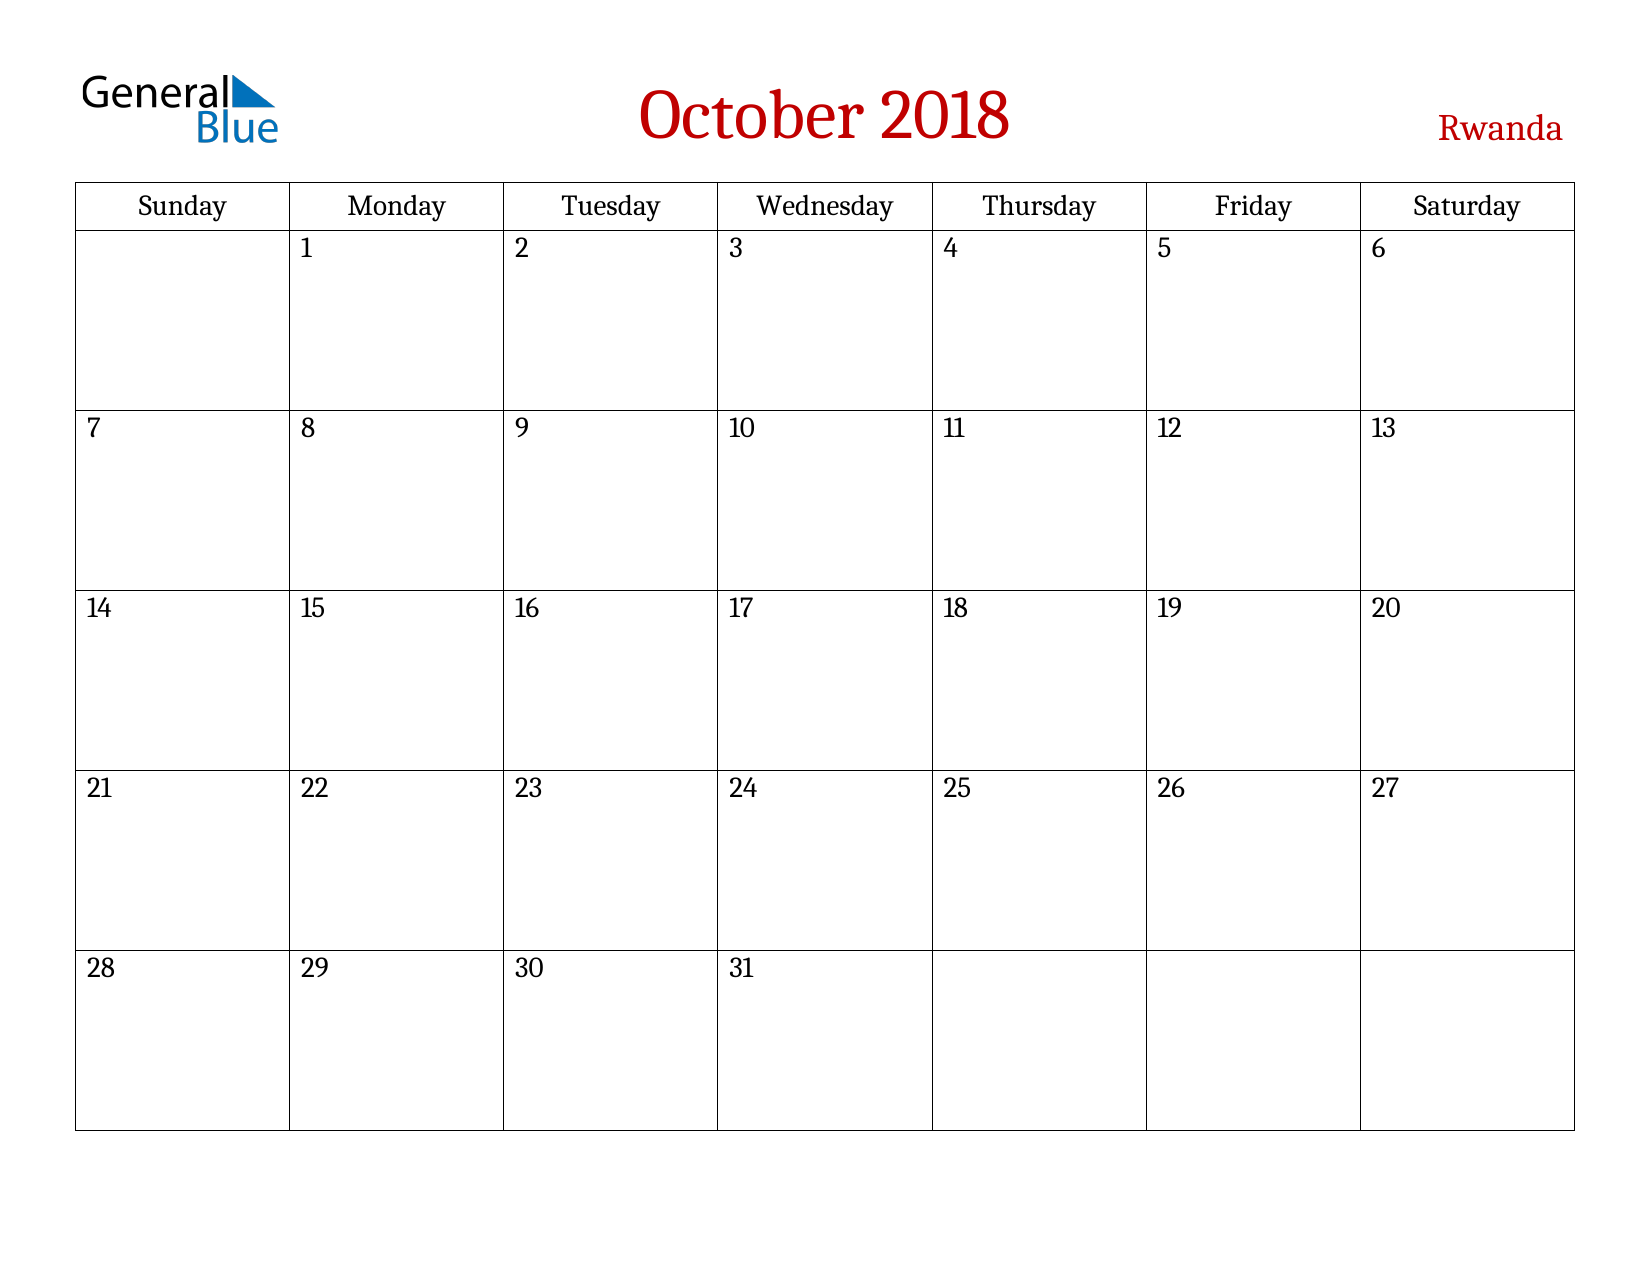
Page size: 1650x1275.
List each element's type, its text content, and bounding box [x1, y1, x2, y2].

table_cell [718, 985, 932, 1130]
table_cell Tuesday [504, 183, 717, 230]
table_cell 10 [718, 411, 932, 444]
table_cell [504, 985, 717, 1130]
table_cell 24 [718, 771, 932, 805]
table_cell 27 [1361, 771, 1574, 805]
table_cell Monday [290, 183, 503, 230]
table_cell [1361, 625, 1574, 770]
table_cell 31 [718, 951, 932, 985]
table_cell Thursday [933, 183, 1146, 230]
table_cell 5 [1147, 231, 1360, 264]
table_cell [1147, 951, 1360, 985]
table_cell 11 [933, 411, 1146, 444]
table_cell 22 [290, 771, 503, 805]
table_cell [933, 265, 1146, 410]
table_cell [504, 625, 717, 770]
table_cell [76, 985, 289, 1130]
table_cell 15 [290, 591, 503, 625]
table_cell [1147, 625, 1360, 770]
table_cell [1147, 985, 1360, 1130]
table_cell [1361, 445, 1574, 590]
table_cell [76, 445, 289, 590]
table_cell [933, 625, 1146, 770]
table_cell [1361, 985, 1574, 1130]
table_cell [76, 265, 289, 410]
table_cell 20 [1361, 591, 1574, 625]
table_cell [1147, 265, 1360, 410]
table_cell 17 [718, 591, 932, 625]
table_cell 19 [1147, 591, 1360, 625]
table_cell [1147, 805, 1360, 950]
table_cell 9 [504, 411, 717, 444]
table_cell Wednesday [718, 183, 932, 230]
table_cell 29 [290, 951, 503, 985]
table_cell 4 [933, 231, 1146, 264]
picture [82, 75, 278, 143]
table_cell [504, 445, 717, 590]
table_cell [933, 951, 1146, 985]
table_cell 12 [1147, 411, 1360, 444]
table_cell 6 [1361, 231, 1574, 264]
table_cell 2 [504, 231, 717, 264]
table_cell 30 [504, 951, 717, 985]
table_cell [76, 805, 289, 950]
table_cell [718, 445, 932, 590]
table_cell [1361, 951, 1574, 985]
table_cell [933, 805, 1146, 950]
table_cell [504, 265, 717, 410]
table_cell 7 [76, 411, 289, 444]
table_cell 13 [1361, 411, 1574, 444]
table_cell 8 [290, 411, 503, 444]
table_cell [290, 265, 503, 410]
table_header [76, 75, 503, 182]
table_cell [504, 805, 717, 950]
table_cell [718, 625, 932, 770]
table_cell Friday [1147, 183, 1360, 230]
table_cell [1361, 805, 1574, 950]
table_cell 26 [1147, 771, 1360, 805]
table_cell 25 [933, 771, 1146, 805]
table_cell [933, 985, 1146, 1130]
table_cell [290, 985, 503, 1130]
table_cell [1361, 265, 1574, 410]
table_cell [718, 805, 932, 950]
table_cell 18 [933, 591, 1146, 625]
table_header Rwanda [1146, 75, 1574, 182]
table_cell [933, 445, 1146, 590]
table_cell [290, 625, 503, 770]
table_cell 1 [290, 231, 503, 264]
table_header October 2018 [504, 75, 1146, 182]
table_cell 16 [504, 591, 717, 625]
table_cell 28 [76, 951, 289, 985]
table_cell Sunday [76, 183, 289, 230]
table_cell [290, 445, 503, 590]
table_cell 14 [76, 591, 289, 625]
table_cell [76, 625, 289, 770]
table_cell Saturday [1361, 183, 1574, 230]
table_cell 23 [504, 771, 717, 805]
table_cell [290, 805, 503, 950]
table_cell [718, 265, 932, 410]
table_cell [76, 231, 289, 264]
table_cell 3 [718, 231, 932, 264]
table_cell 21 [76, 771, 289, 805]
table_cell [1147, 445, 1360, 590]
